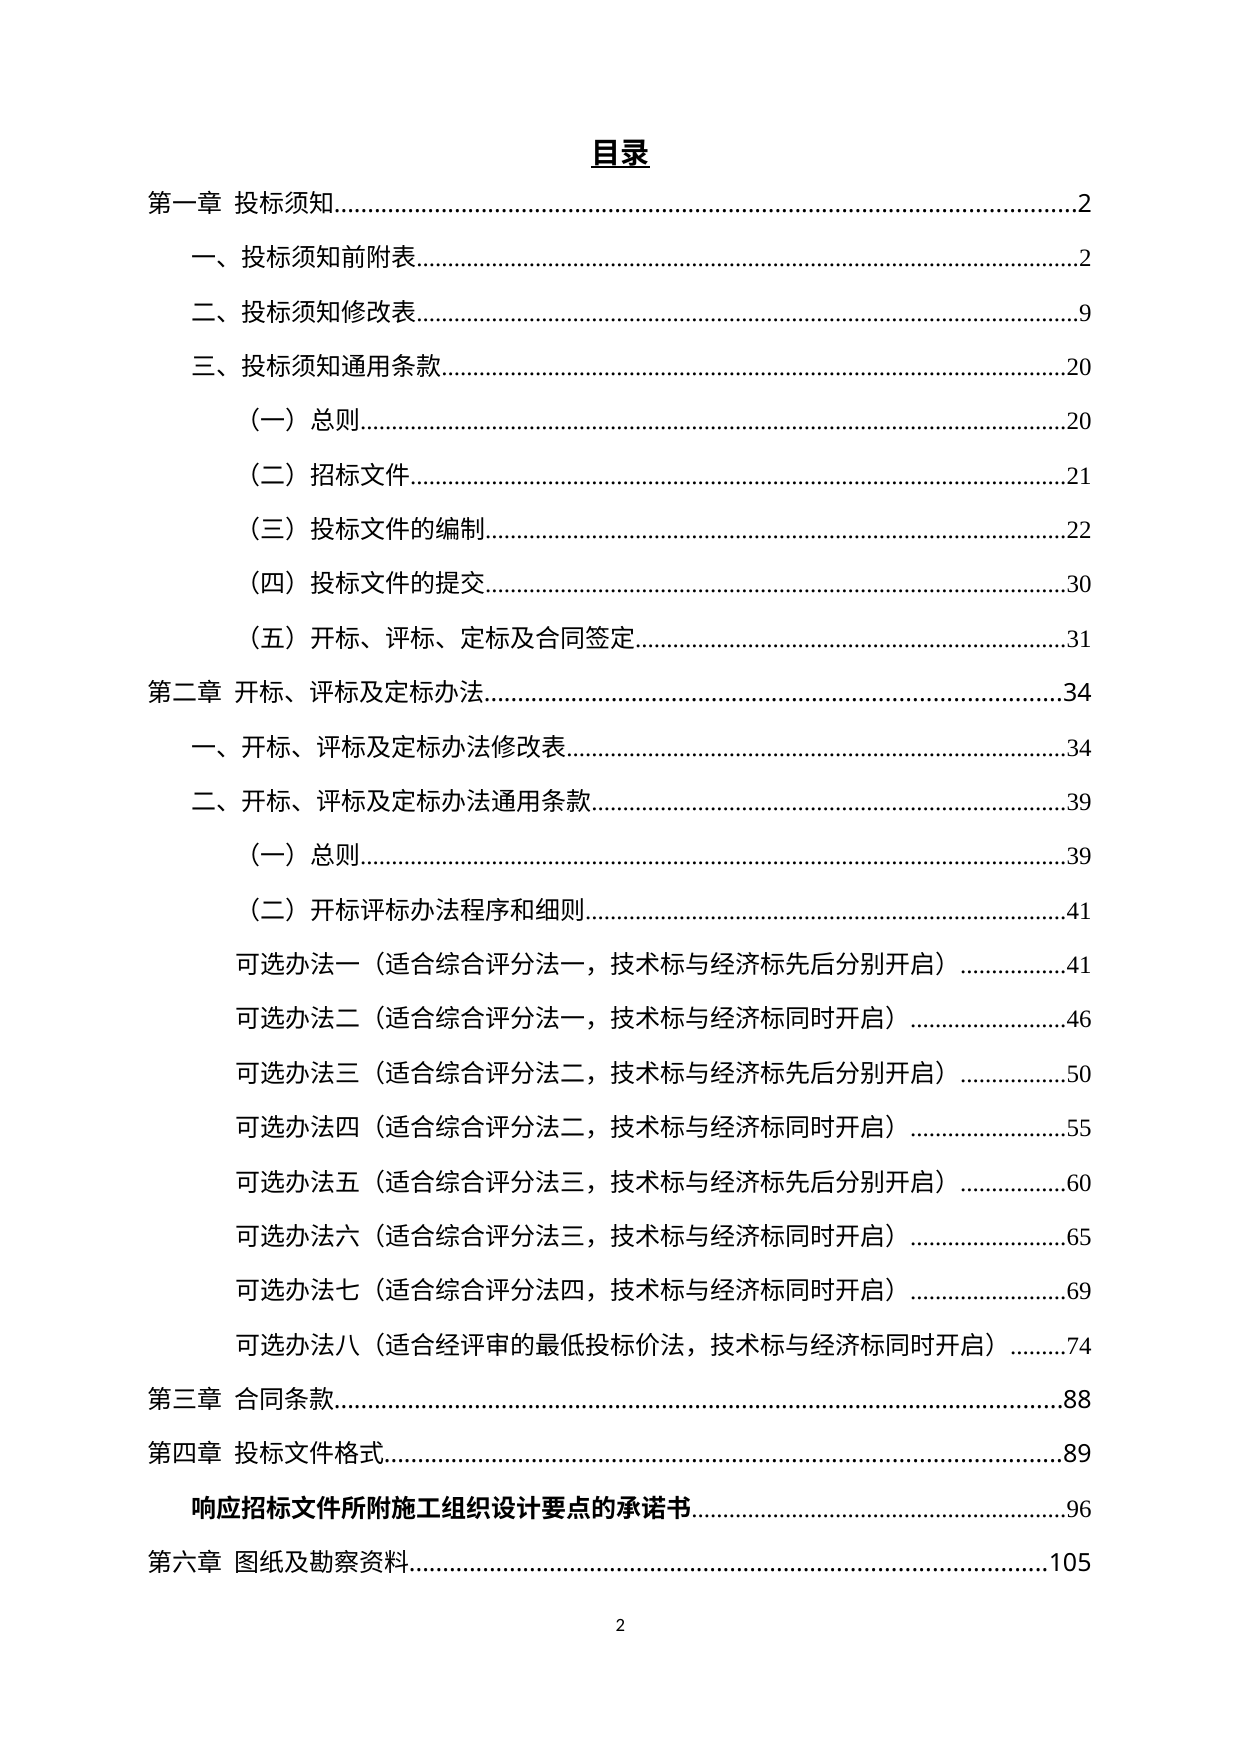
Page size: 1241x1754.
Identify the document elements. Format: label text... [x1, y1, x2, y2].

text （四）投标文件的提交 30 [235, 564, 1092, 600]
text 第二章 开标、评标及定标办法 34 [148, 673, 1092, 709]
text 第一章 投标须知 2 [148, 183, 1092, 219]
text 二、开标、评标及定标办法通用条款 39 [191, 781, 1092, 818]
text 可选办法四（适合综合评分法二，技术标与经济标同时开启） 55 [235, 1108, 1092, 1144]
text 可选办法一（适合综合评分法一，技术标与经济标先后分别开启） 41 [235, 944, 1092, 981]
text 响应招标文件所附施工组织设计要点的承诺书 96 [191, 1488, 1092, 1524]
text 第六章 图纸及勘察资料 105 [148, 1543, 1092, 1579]
text 可选办法六（适合综合评分法三，技术标与经济标同时开启） 65 [235, 1216, 1092, 1253]
text 一、开标、评标及定标办法修改表 34 [191, 727, 1092, 763]
text （二）招标文件 21 [235, 455, 1092, 491]
text 第三章 合同条款 88 [148, 1379, 1092, 1416]
text 可选办法三（适合综合评分法二，技术标与经济标先后分别开启） 50 [235, 1053, 1092, 1089]
text （三）投标文件的编制 22 [235, 509, 1092, 546]
text 可选办法二（适合综合评分法一，技术标与经济标同时开启） 46 [235, 999, 1092, 1035]
text 目录 [148, 118, 1092, 183]
text 可选办法七（适合综合评分法四，技术标与经济标同时开启） 69 [235, 1271, 1092, 1307]
text 可选办法五（适合综合评分法三，技术标与经济标先后分别开启） 60 [235, 1162, 1092, 1198]
text 一、投标须知前附表 2 [191, 238, 1092, 274]
text （一）总则 20 [235, 401, 1092, 437]
text （一）总则 39 [235, 836, 1092, 872]
text 第四章 投标文件格式 89 [148, 1434, 1092, 1470]
text （二）开标评标办法程序和细则 41 [235, 890, 1092, 926]
text 三、投标须知通用条款 20 [191, 346, 1092, 383]
text 可选办法八（适合经评审的最低投标价法，技术标与经济标同时开启） 74 [235, 1325, 1092, 1361]
text （五）开标、评标、定标及合同签定 31 [235, 618, 1092, 654]
text 二、投标须知修改表 9 [191, 292, 1092, 328]
